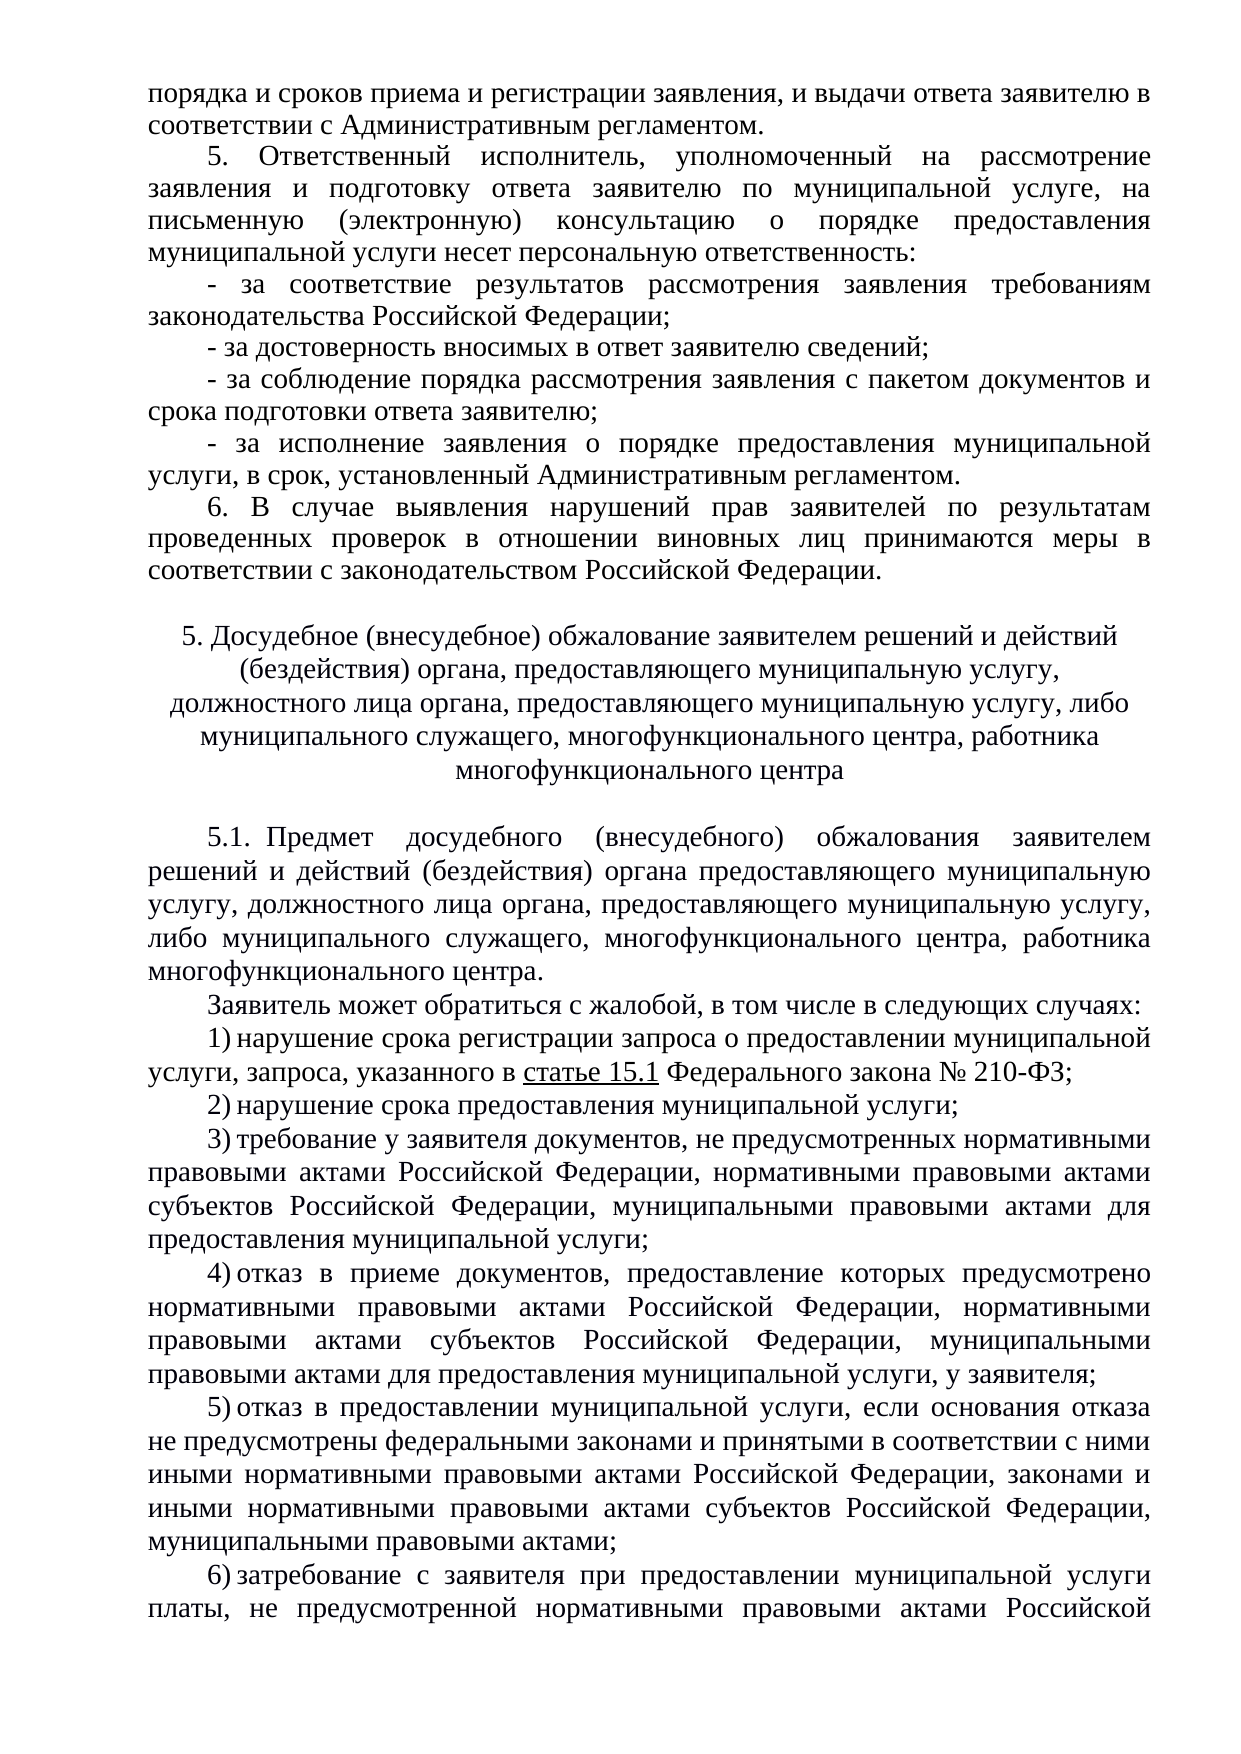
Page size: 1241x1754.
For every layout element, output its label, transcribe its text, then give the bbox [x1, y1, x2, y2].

list отказ в приеме документов, предоставление которых предусмотрено нормативными правовыми актами Российской Федерации, нормативными правовыми актами субъектов Российской Федерации, муниципальными правовыми актами для предоставления муниципальной услуги, у заявителя; [148, 1255, 1152, 1389]
text 6. В случае выявления нарушений прав заявителей по результатам проведенных проверок в отношении виновных лиц принимаются меры в соответствии с законодательством Российской Федерации. [148, 491, 1152, 586]
list Предмет досудебного (внесудебного) обжалования заявителем решений и действий (бездействия) органа предоставляющего муниципальную услугу, должностного лица органа, предоставляющего муниципальную услугу, либо муниципального служащего, многофункционального центра, работника многофункционального центра. [148, 819, 1152, 987]
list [148, 1557, 1152, 1624]
list нарушение срока регистрации запроса о предоставлении муниципальной услуги, запроса, указанного в статье 15.1 Федерального закона № 210-ФЗ; [148, 1020, 1152, 1087]
list нарушение срока предоставления муниципальной услуги; [148, 1087, 1152, 1121]
text - за соблюдение порядка рассмотрения заявления с пакетом документов и срока подготовки ответа заявителю; [148, 363, 1152, 427]
text - за соответствие результатов рассмотрения заявления требованиям законодательства Российской Федерации; [148, 268, 1152, 331]
text - за исполнение заявления о порядке предоставления муниципальной услуги, в срок, установленный Административным регламентом. [148, 427, 1152, 491]
text 5. Ответственный исполнитель, уполномоченный на рассмотрение заявления и подготовку ответа заявителю по муниципальной услуге, на письменную (электронную) консультацию о порядке предоставления муниципальной услуги несет персональную ответственность: [148, 140, 1152, 268]
text - за достоверность вносимых в ответ заявителю сведений; [148, 331, 1152, 363]
text Заявитель может обратиться с жалобой, в том числе в следующих случаях: [148, 987, 1152, 1020]
text 5. Досудебное (внесудебное) обжалование заявителем решений и действий (бездействия) органа, предоставляющего муниципальную услугу, должностного лица органа, предоставляющего муниципальную услугу, либо муниципального служащего, многофункционального центра, работника многофункционального центра [148, 618, 1152, 786]
list требование у заявителя документов, не предусмотренных нормативными правовыми актами Российской Федерации, нормативными правовыми актами субъектов Российской Федерации, муниципальными правовыми актами для предоставления муниципальной услуги; [148, 1121, 1152, 1255]
list отказ в предоставлении муниципальной услуги, если основания отказа не предусмотрены федеральными законами и принятыми в соответствии с ними иными нормативными правовыми актами Российской Федерации, законами и иными нормативными правовыми актами субъектов Российской Федерации, муниципальными правовыми актами; [148, 1389, 1152, 1557]
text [148, 77, 1152, 140]
